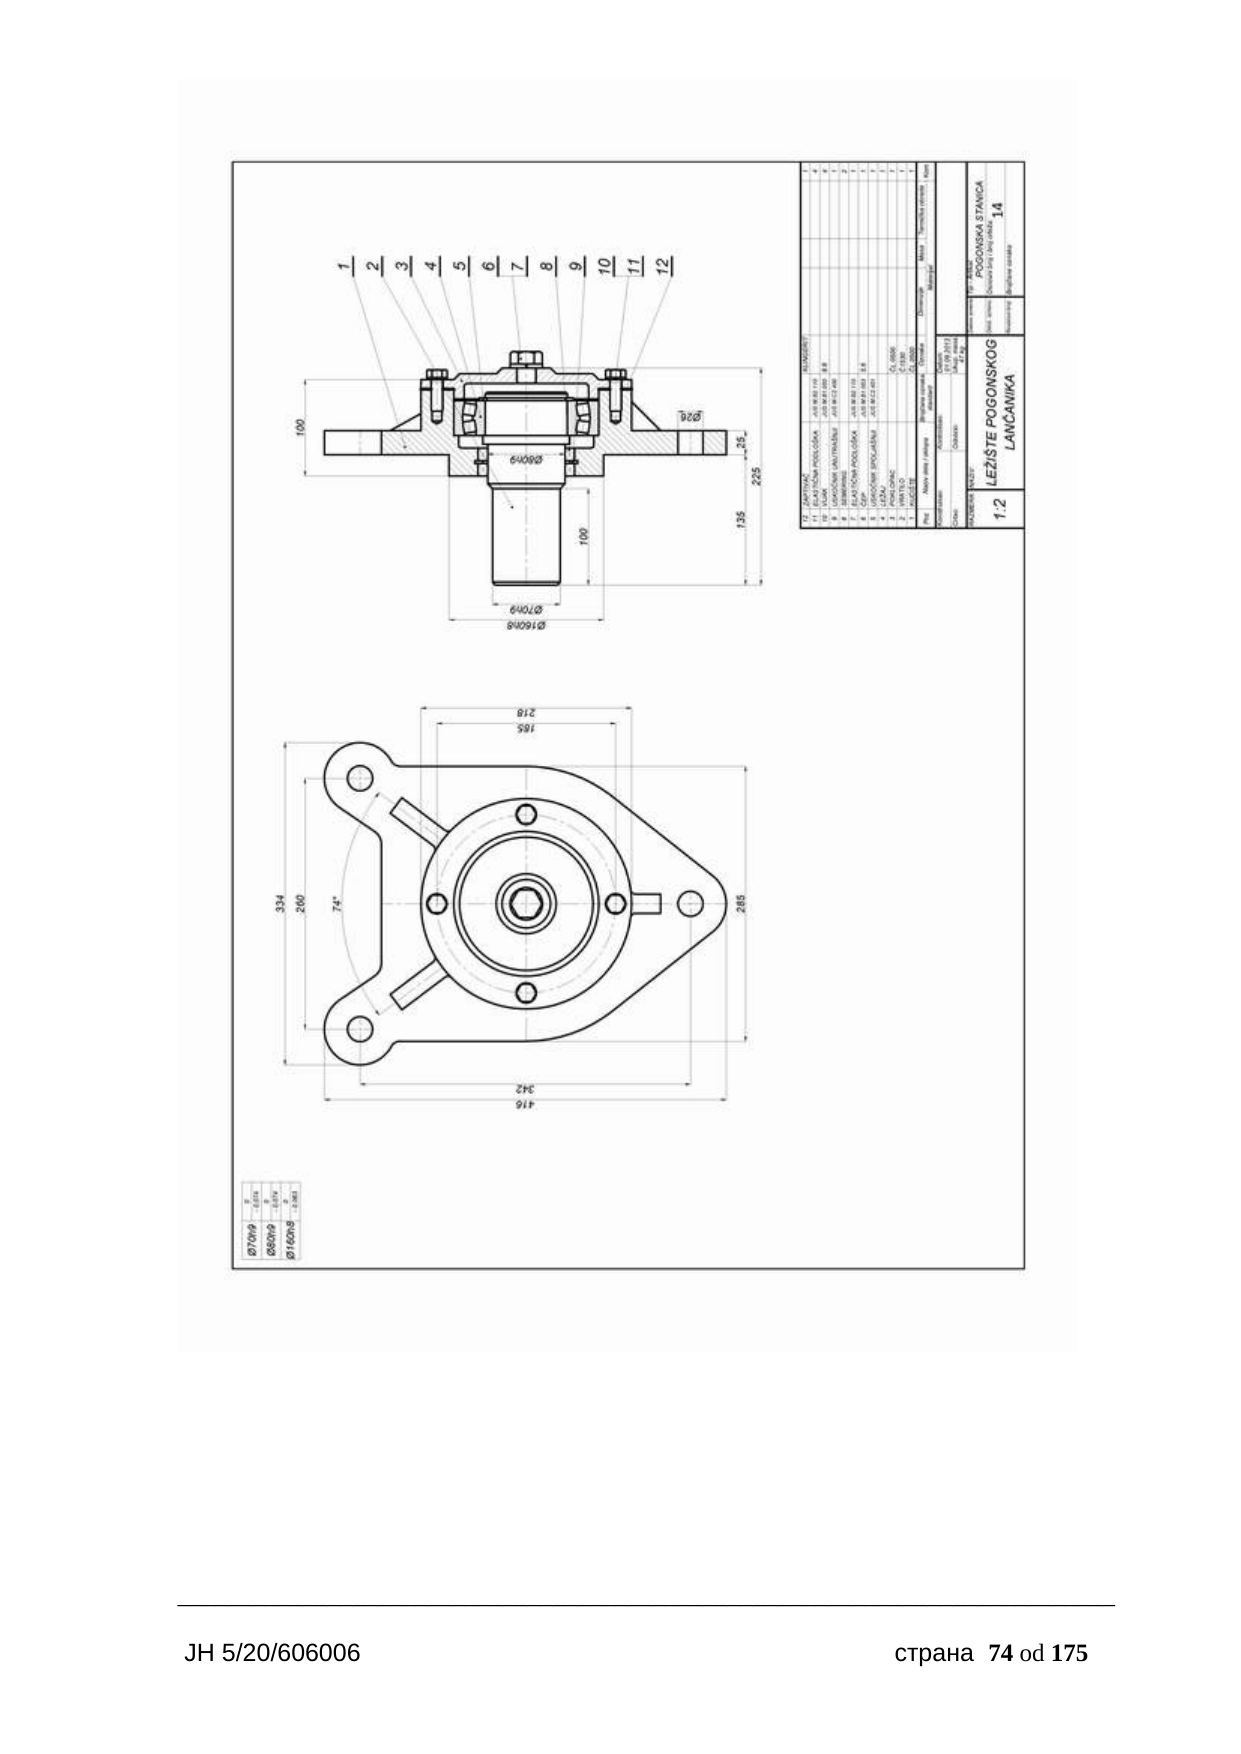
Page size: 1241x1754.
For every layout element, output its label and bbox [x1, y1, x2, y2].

picture [177, 79, 1078, 1352]
